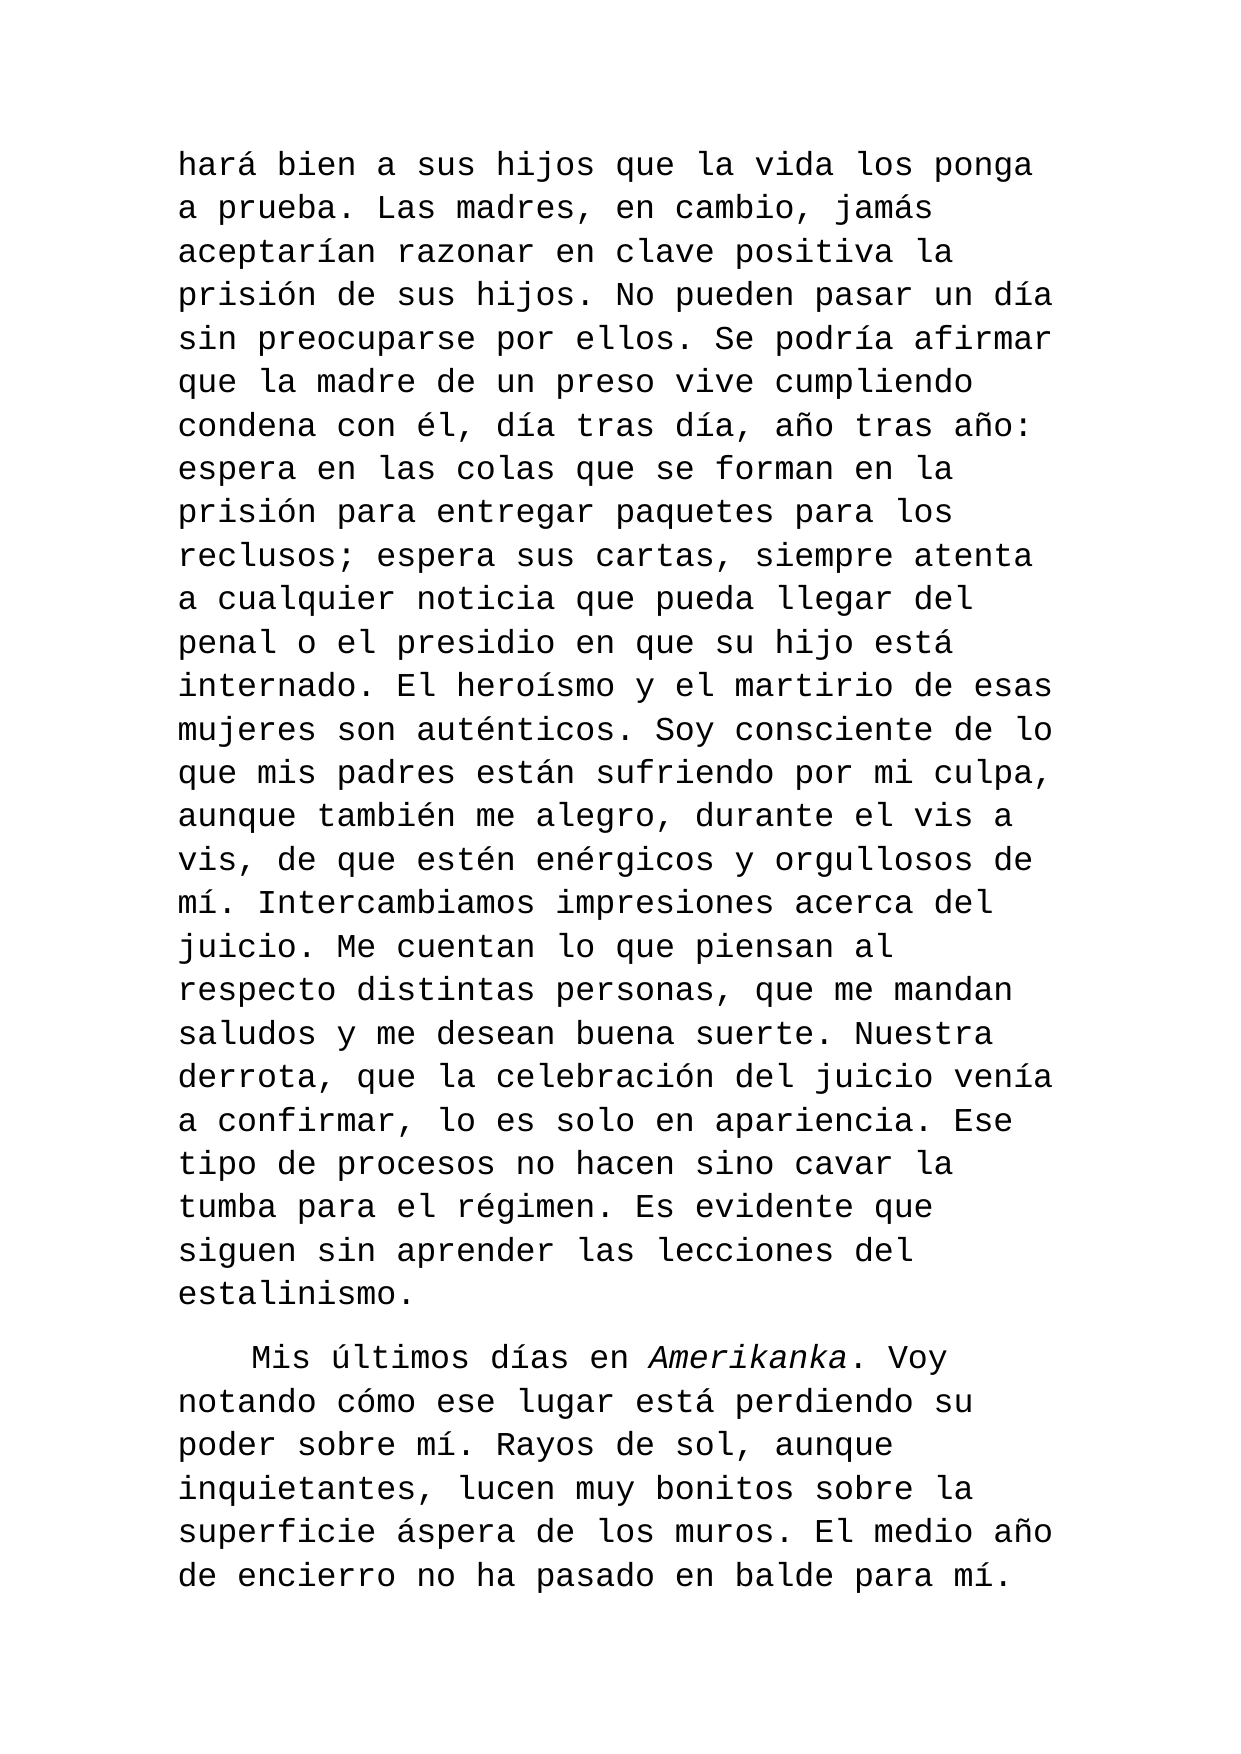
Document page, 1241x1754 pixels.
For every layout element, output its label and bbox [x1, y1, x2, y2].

text [177, 148, 1063, 1315]
text [177, 1341, 1063, 1596]
